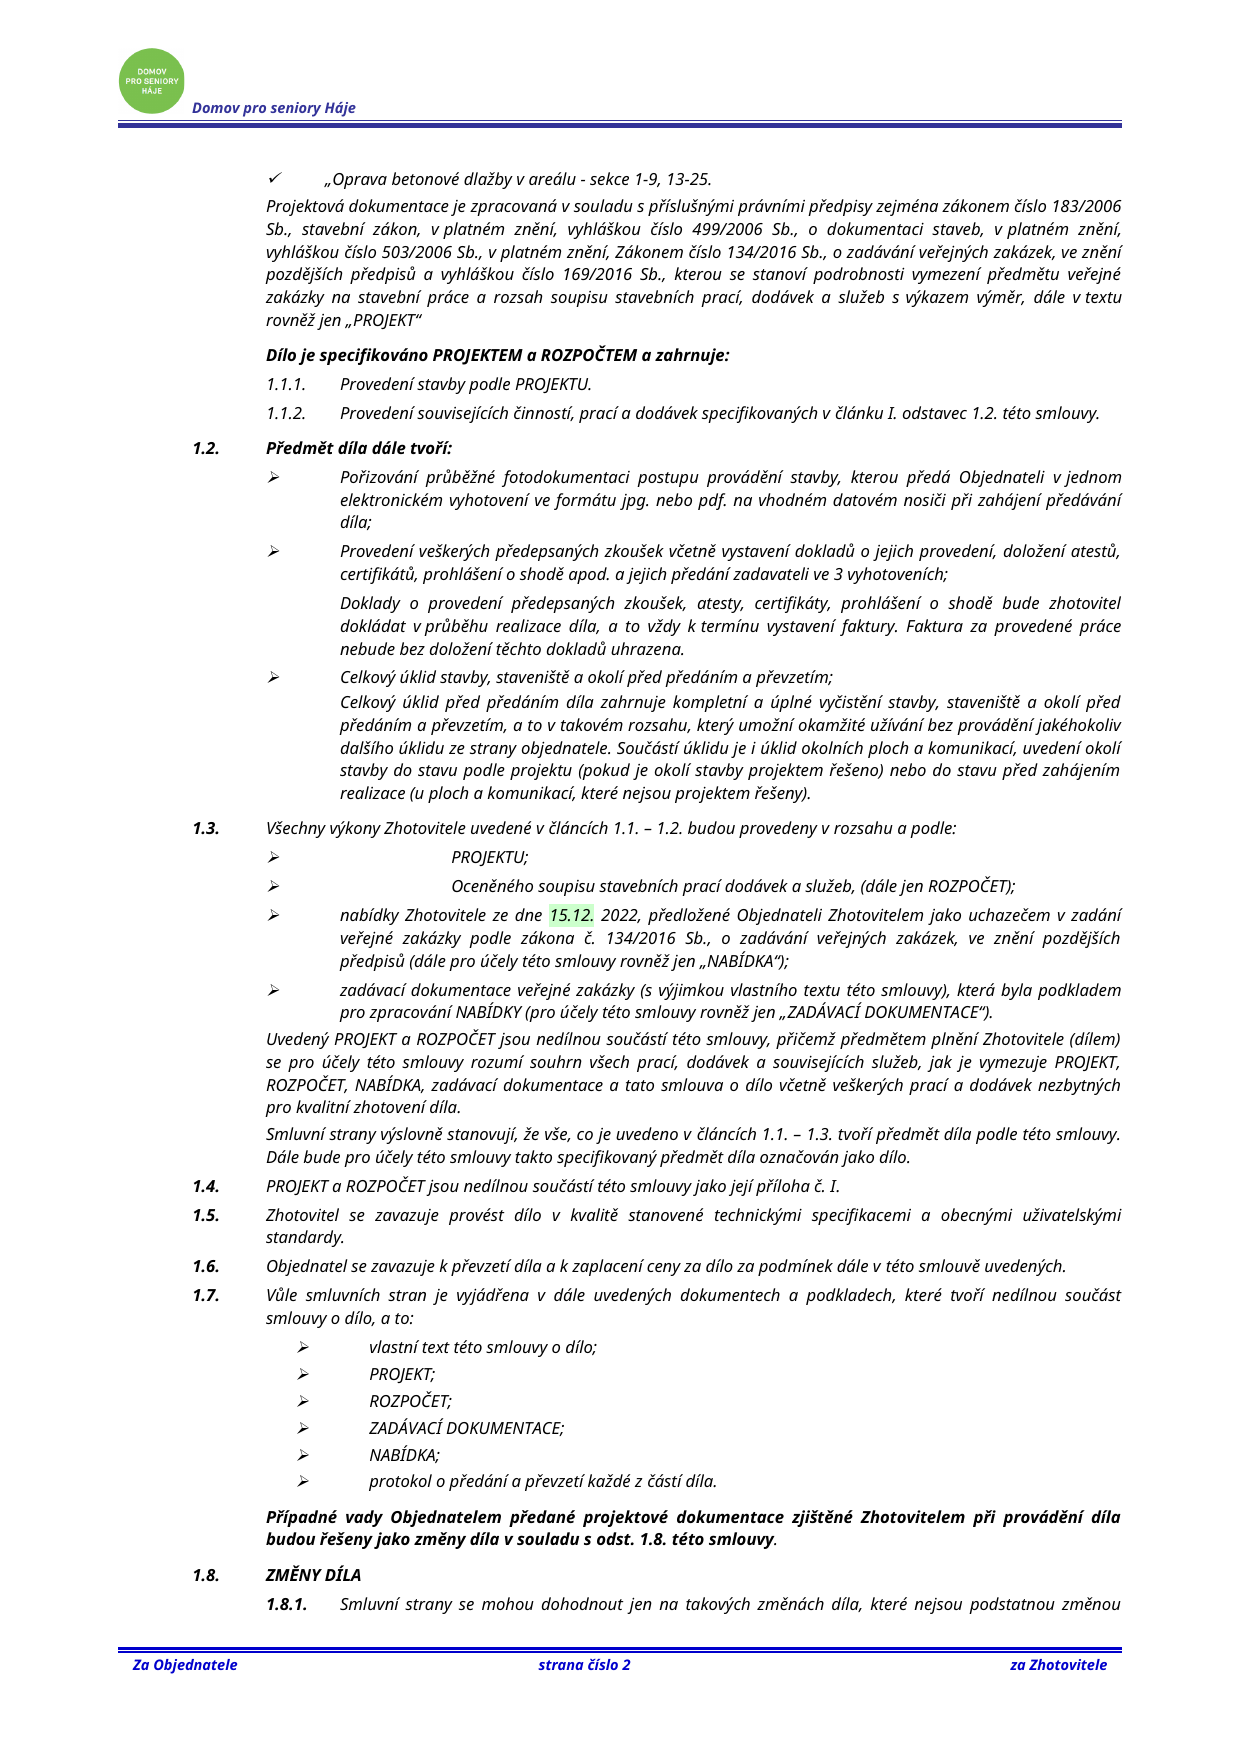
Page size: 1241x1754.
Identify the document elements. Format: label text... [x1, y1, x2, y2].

list zadávací dokumentace veřejné zakázky (s výjimkou vlastního textu této smlouvy), která byla podkladem pro zpracování NABÍDKY (pro účely této smlouvy rovněž jen „zadávací dokumentace“). [266, 978, 1122, 1024]
text 1.3. Všechny výkony Zhotovitele uvedené v článcích 1.1. – 1.2. budou provedeny v rozsahu a podle: [192, 817, 1122, 840]
list nabídky Zhotovitele ze dne 15.12. 2022, předložené Objednateli Zhotovitelem jako uchazečem v zadání veřejné zakázky podle zákona č. 134/2016 Sb., o zadávání veřejných zakázek, ve znění pozdějších předpisů (dále pro účely této smlouvy rovněž jen „NABÍDKA“); [266, 904, 1122, 972]
list Provedení veškerých předepsaných zkoušek včetně vystavení dokladů o jejich provedení, doložení atestů, certifikátů, prohlášení o shodě apod. a jejich předání zadavateli ve 3 vyhotoveních; [266, 540, 1122, 586]
list PROJEKTU; [266, 846, 1122, 869]
list vlastní text této smlouvy o dílo; [295, 1336, 1122, 1358]
text Celkový úklid před předáním díla zahrnuje kompletní a úplné vyčistění stavby, staveniště a okolí před předáním a převzetím, a to v takovém rozsahu, který umožní okamžité užívání bez provádění jakéhokoliv dalšího úklidu ze strany objednatele. Součástí úklidu je i úklid okolních ploch a komunikací, uvedení okolí stavby do stavu podle projektu (pokud je okolí stavby projektem řešeno) nebo do stavu před zahájením realizace (u ploch a komunikací, které nejsou projektem řešeny). [266, 691, 1122, 804]
list NABÍDKA; [295, 1443, 1122, 1466]
text 1.6. Objednatel se zavazuje k převzetí díla a k zaplacení ceny za dílo za podmínek dále v této smlouvě uvedených. [192, 1255, 1122, 1278]
text Uvedený PROJEKT a ROZPOČET jsou nedílnou součástí této smlouvy, přičemž předmětem plnění Zhotovitele (dílem) se pro účely této smlouvy rozumí souhrn všech prací, dodávek a souvisejících služeb, jak je vymezuje PROJEKT, ROZPOČET, NABÍDKA, zadávací dokumentace a tato smlouva o dílo včetně veškerých prací a dodávek nezbytných pro kvalitní zhotovení díla. [266, 1028, 1122, 1119]
list Oceněného soupisu stavebních prací dodávek a služeb, (dále jen ROZPOČET); [266, 875, 1122, 898]
text Smluvní strany výslovně stanovují, že vše, co je uvedeno v článcích 1.1. – 1.3. tvoří předmět díla podle této smlouvy. Dále bude pro účely této smlouvy takto specifikovaný předmět díla označován jako dílo. [266, 1123, 1122, 1168]
text 1.7. Vůle smluvních stran je vyjádřena v dále uvedených dokumentech a podkladech, které tvoří nedílnou součást smlouvy o dílo, a to: [192, 1284, 1122, 1329]
text Projektová dokumentace je zpracovaná v souladu s příslušnými právními předpisy zejména zákonem číslo 183/2006 Sb., stavební zákon, v platném znění, vyhláškou číslo 499/2006 Sb., o dokumentaci staveb, v platném znění, vyhláškou číslo 503/2006 Sb., v platném znění, Zákonem číslo 134/2016 Sb., o zadávání veřejných zakázek, ve znění pozdějších předpisů a vyhláškou číslo 169/2016 Sb., kterou se stanoví podrobnosti vymezení předmětu veřejné zakázky na stavební práce a rozsah soupisu stavebních prací, dodávek a služeb s výkazem výměr, dále v textu rovněž jen „PROJEKT“ [266, 195, 1122, 331]
list Pořizování průběžné fotodokumentaci postupu provádění stavby, kterou předá Objednateli v jednom elektronickém vyhotovení ve formátu jpg. nebo pdf. na vhodném datovém nosiči při zahájení předávání díla; [266, 466, 1122, 534]
list PROJEKT; [295, 1363, 1122, 1385]
text 1.1.2. Provedení souvisejících činností, prací a dodávek specifikovaných v článku I. odstavec 1.2. této smlouvy. [266, 402, 1122, 424]
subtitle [266, 1592, 1122, 1615]
list Celkový úklid stavby, staveniště a okolí před předáním a převzetím; [266, 666, 1122, 689]
text Případné vady Objednatelem předané projektové dokumentace zjištěné Zhotovitelem při provádění díla budou řešeny jako změny díla v souladu s odst. 1.8. této smlouvy. [192, 1505, 1122, 1551]
text 1.5. Zhotovitel se zavazuje provést dílo v kvalitě stanovené technickými specifikacemi a obecnými uživatelskými standardy. [192, 1203, 1122, 1249]
list protokol o předání a převzetí každé z částí díla. [295, 1470, 1122, 1493]
text Doklady o provedení předepsaných zkoušek, atesty, certifikáty, prohlášení o shodě bude zhotovitel dokládat v průběhu realizace díla, a to vždy k termínu vystavení faktury. Faktura za provedené práce nebude bez doložení těchto dokladů uhrazena. [266, 592, 1122, 660]
text 1.1.1. Provedení stavby podle PROJEKTU. [266, 373, 1122, 395]
list „Oprava betonové dlažby v areálu - sekce 1-9, 13-25. [266, 168, 1122, 191]
text 1.2. Předmět díla dále tvoří: [192, 437, 1122, 459]
subtitle 1.8. ZMĚNY DÍLA [192, 1563, 1122, 1586]
list ROZPOČET; [295, 1389, 1122, 1412]
text 1.4. PROJEKT a ROZPOČET jsou nedílnou součástí této smlouvy jako její příloha č. I. [192, 1174, 1122, 1197]
text Dílo je specifikováno PROJEKTEM a ROZPOČTEM a zahrnuje: [266, 344, 1122, 366]
list zadávací dokumentace; [295, 1416, 1122, 1439]
